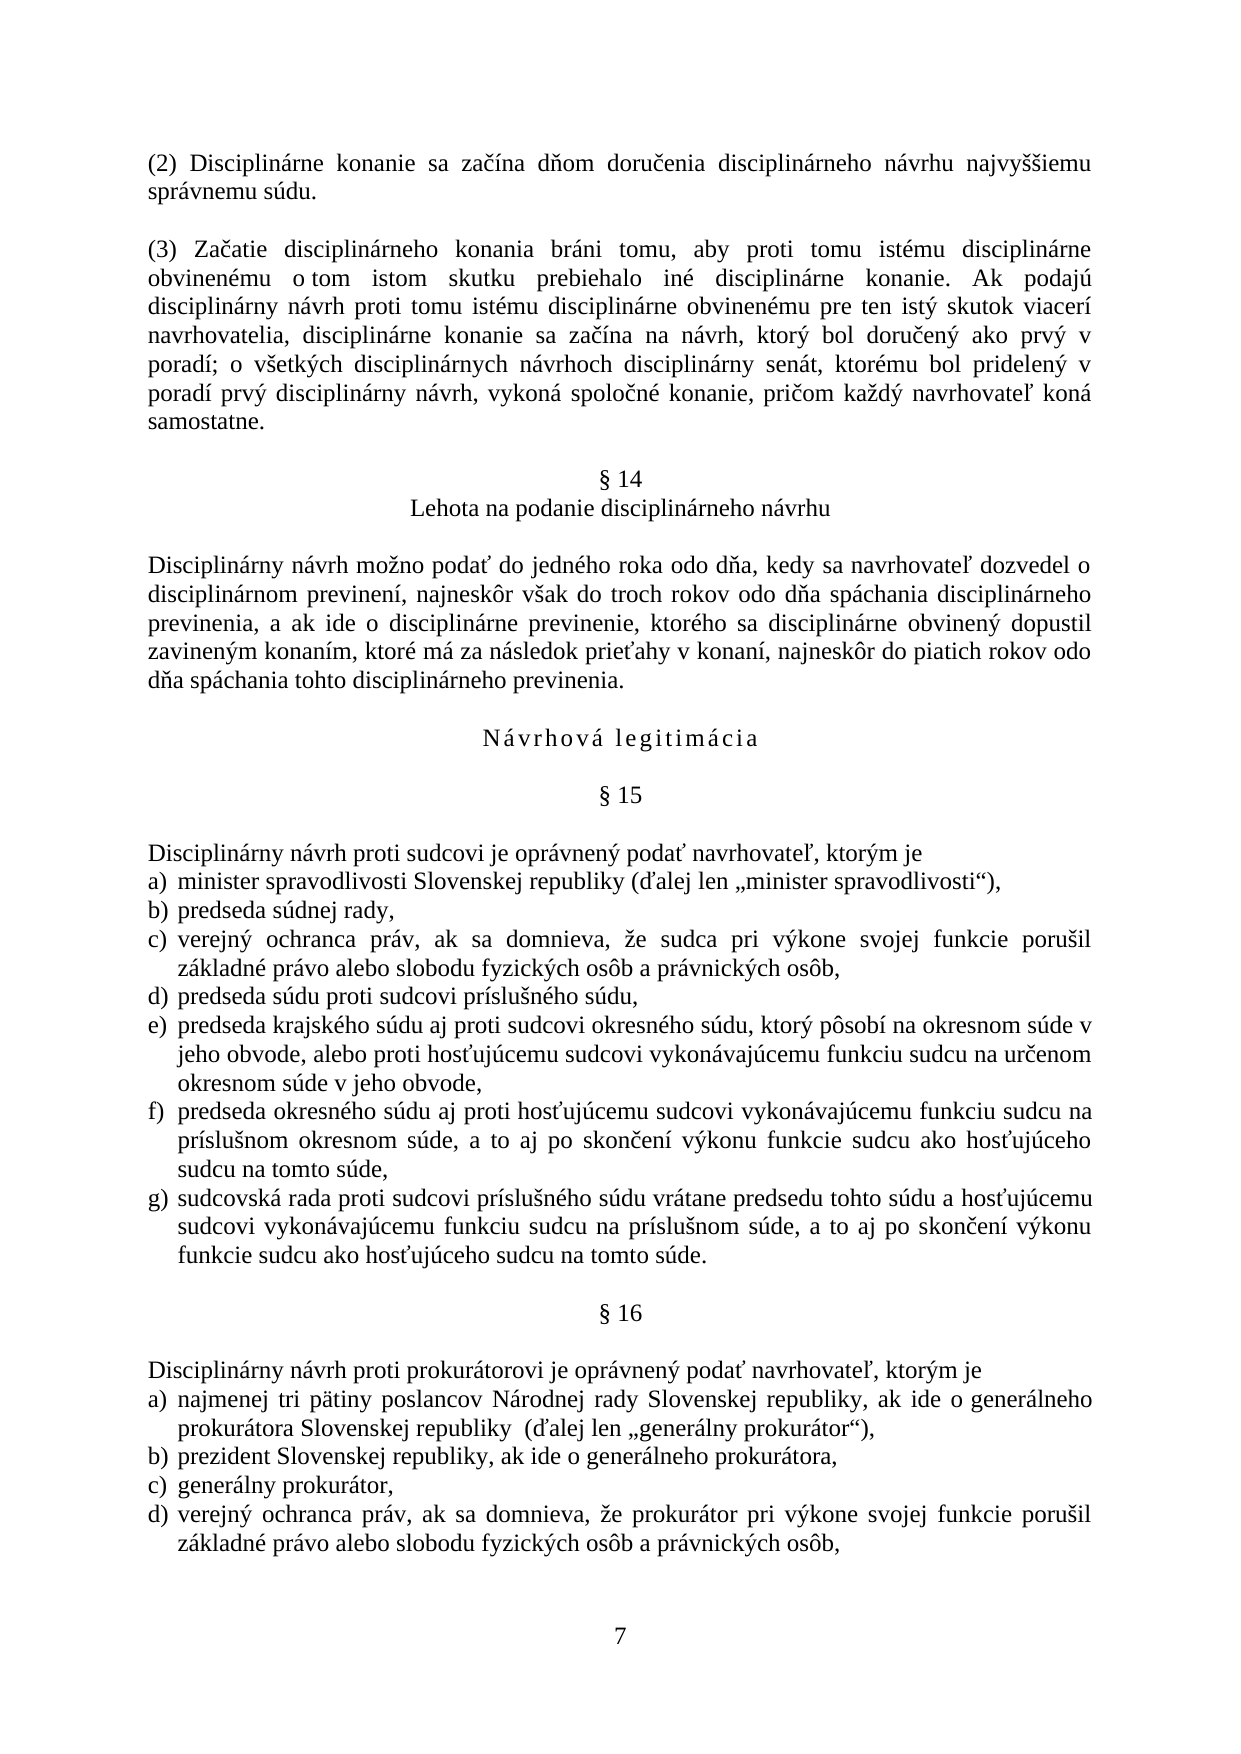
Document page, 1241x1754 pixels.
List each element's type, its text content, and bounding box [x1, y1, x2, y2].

list predseda súdu proti sudcovi príslušného súdu, [148, 981, 1092, 1010]
text § 15 [148, 780, 1092, 809]
text Návrhová legitimácia [148, 723, 1092, 751]
list verejný ochranca práv, ak sa domnieva, že sudca pri výkone svojej funkcie porušil základné právo alebo slobodu fyzických osôb a právnických osôb, [148, 924, 1092, 981]
list najmenej tri pätiny poslancov Národnej rady Slovenskej republiky, ak ide o generálneho prokurátora Slovenskej republiky (ďalej len „generálny prokurátor“), [148, 1384, 1092, 1441]
text Disciplinárny návrh možno podať do jedného roka odo dňa, kedy sa navrhovateľ dozvedel o disciplinárnom previnení, najneskôr však do troch rokov odo dňa spáchania disciplinárneho previnenia, a ak ide o disciplinárne previnenie, ktorého sa disciplinárne obvinený dopustil zavineným konaním, ktoré má za následok prieťahy v konaní, najneskôr do piatich rokov odo dňa spáchania tohto disciplinárneho previnenia. [148, 550, 1092, 694]
list generálny prokurátor, [148, 1470, 1092, 1499]
text (3) Začatie disciplinárneho konania bráni tomu, aby proti tomu istému disciplinárne obvinenému o tom istom skutku prebiehalo iné disciplinárne konanie. Ak podajú disciplinárny návrh proti tomu istému disciplinárne obvinenému pre ten istý skutok viacerí navrhovatelia, disciplinárne konanie sa začína na návrh, ktorý bol doručený ako prvý v poradí; o všetkých disciplinárnych návrhoch disciplinárny senát, ktorému bol pridelený v poradí prvý disciplinárny návrh, vykoná spoločné konanie, pričom každý navrhovateľ koná samostatne. [148, 234, 1092, 435]
list predseda súdnej rady, [148, 895, 1092, 924]
list predseda okresného súdu aj proti hosťujúcemu sudcovi vykonávajúcemu funkciu sudcu na príslušnom okresnom súde, a to aj po skončení výkonu funkcie sudcu ako hosťujúceho sudcu na tomto súde, [148, 1096, 1092, 1183]
text § 14 [148, 464, 1092, 493]
text Disciplinárny návrh proti sudcovi je oprávnený podať navrhovateľ, ktorým je [148, 838, 1092, 866]
list predseda krajského súdu aj proti sudcovi okresného súdu, ktorý pôsobí na okresnom súde v jeho obvode, alebo proti hosťujúcemu sudcovi vykonávajúcemu funkciu sudcu na určenom okresnom súde v jeho obvode, [148, 1010, 1092, 1096]
text § 16 [148, 1298, 1092, 1326]
text Disciplinárny návrh proti prokurátorovi je oprávnený podať navrhovateľ, ktorým je [148, 1355, 1092, 1384]
text (2) Disciplinárne konanie sa začína dňom doručenia disciplinárneho návrhu najvyššiemu správnemu súdu. [148, 148, 1092, 205]
list sudcovská rada proti sudcovi príslušného súdu vrátane predsedu tohto súdu a hosťujúcemu sudcovi vykonávajúcemu funkciu sudcu na príslušnom súde, a to aj po skončení výkonu funkcie sudcu ako hosťujúceho sudcu na tomto súde. [148, 1183, 1092, 1269]
text Lehota na podanie disciplinárneho návrhu [148, 493, 1092, 521]
list verejný ochranca práv, ak sa domnieva, že prokurátor pri výkone svojej funkcie porušil základné právo alebo slobodu fyzických osôb a právnických osôb, [148, 1499, 1092, 1556]
list minister spravodlivosti Slovenskej republiky (ďalej len „minister spravodlivosti“), [148, 866, 1092, 895]
list prezident Slovenskej republiky, ak ide o generálneho prokurátora, [148, 1441, 1092, 1470]
